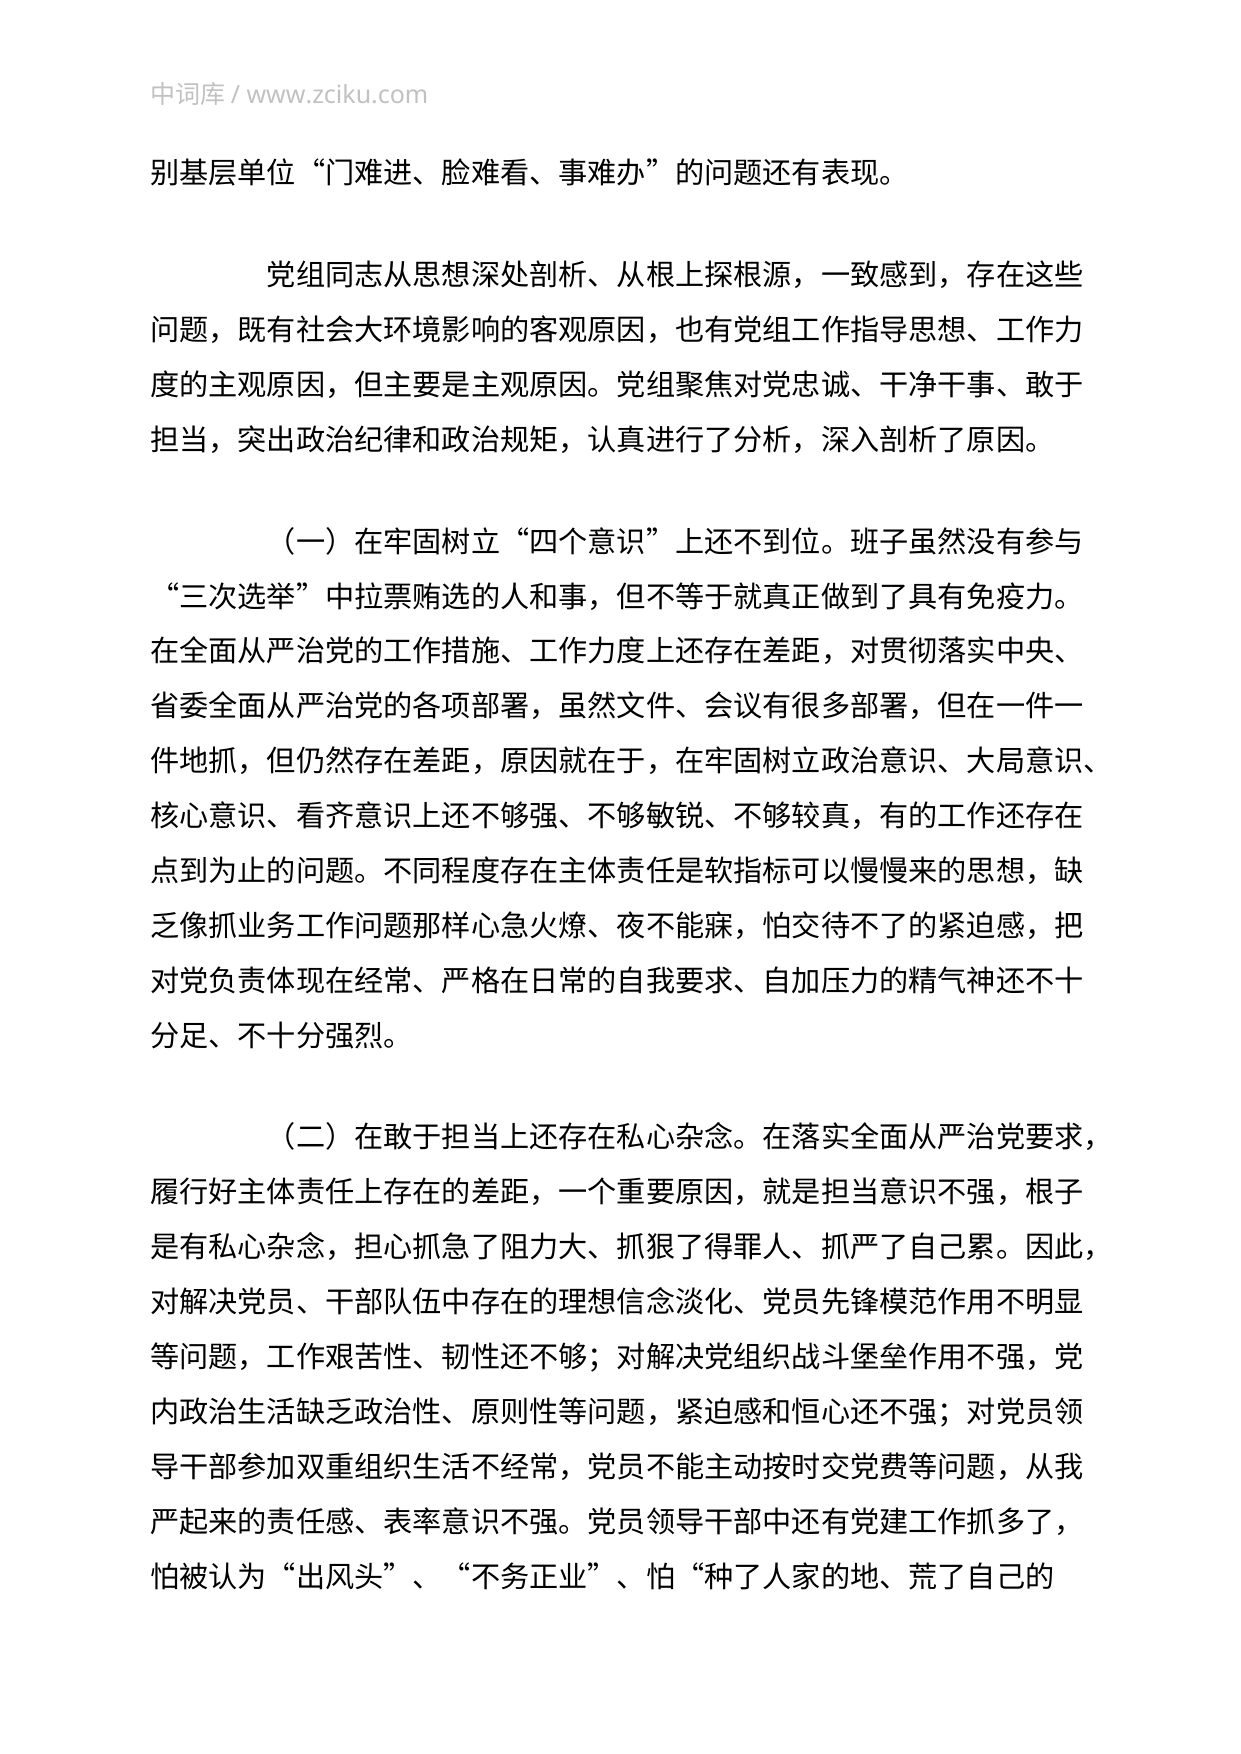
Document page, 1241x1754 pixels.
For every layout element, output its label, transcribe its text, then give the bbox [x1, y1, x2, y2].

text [150, 1114, 1090, 1596]
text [150, 150, 1090, 192]
text （一）在牢固树立“四个意识”上还不到位。班子虽然没有参与“三次选举”中拉票贿选的人和事，但不等于就真正做到了具有免疫力。在全面从严治党的工作措施、工作力度上还存在差距，对贯彻落实中央、省委全面从严治党的各项部署，虽然文件、会议有很多部署，但在一件一件地抓，但仍然存在差距，原因就在于，在牢固树立政治意识、大局意识、核心意识、看齐意识上还不够强、不够敏锐、不够较真，有的工作还存在点到为止的问题。不同程度存在主体责任是软指标可以慢慢来的思想，缺乏像抓业务工作问题那样心急火燎、夜不能寐，怕交待不了的紧迫感，把对党负责体现在经常、严格在日常的自我要求、自加压力的精气神还不十分足、不十分强烈。 [150, 518, 1090, 1054]
text 党组同志从思想深处剖析、从根上探根源，一致感到，存在这些问题，既有社会大环境影响的客观原因，也有党组工作指导思想、工作力度的主观原因，但主要是主观原因。党组聚焦对党忠诚、干净干事、敢于担当，突出政治纪律和政治规矩，认真进行了分析，深入剖析了原因。 [150, 252, 1090, 459]
